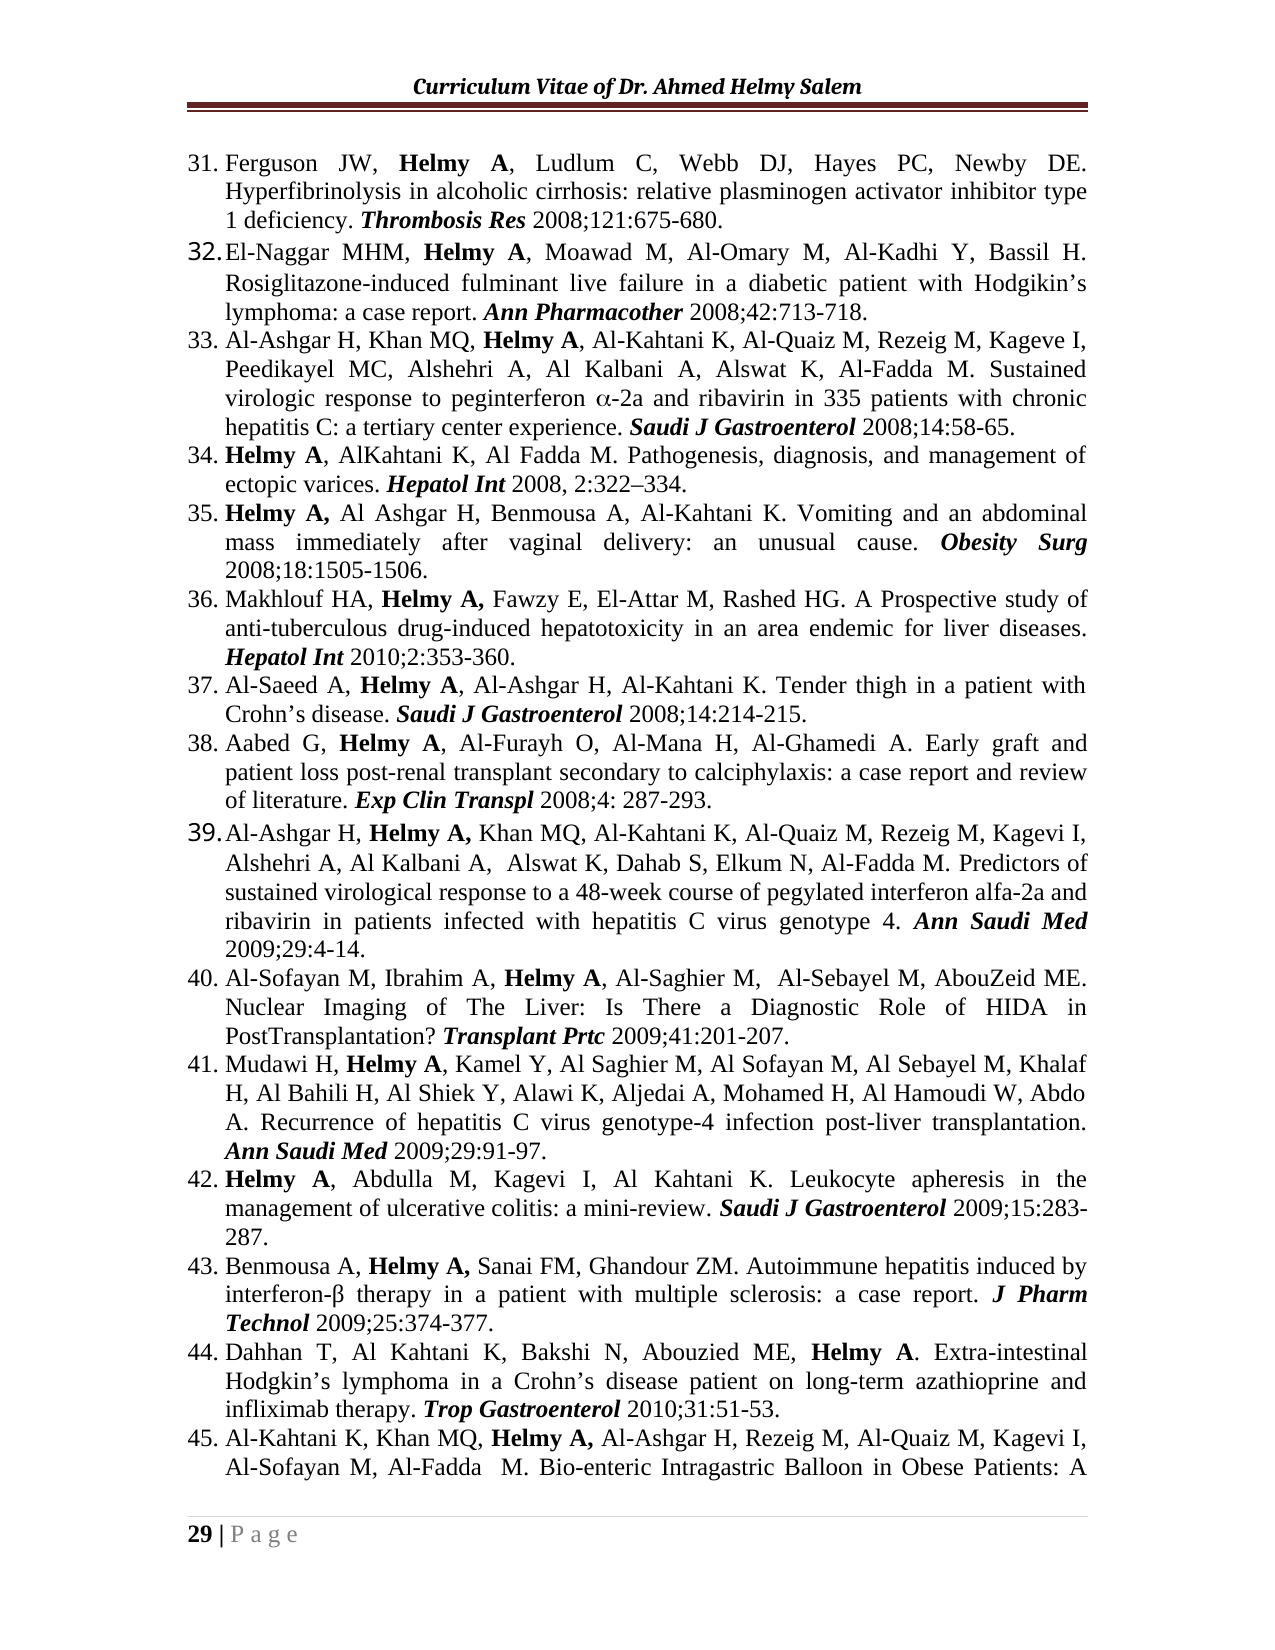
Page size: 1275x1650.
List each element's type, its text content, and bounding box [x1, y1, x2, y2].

list Al-Saeed A, Helmy A, Al-Ashgar H, Al-Kahtani K. Tender thigh in a patient with Crohn’s disease. Saudi J Gastroenterol 2008;14:214-215. [187, 671, 1088, 728]
list Al-Sofayan M, Ibrahim A, Helmy A, Al-Saghier M, Al-Sebayel M, AbouZeid ME. Nuclear Imaging of The Liver: Is There a Diagnostic Role of HIDA in PostTransplantation? Transplant Prtc 2009;41:201-207. [187, 963, 1088, 1049]
list Benmousa A, Helmy A, Sanai FM, Ghandour ZM. Autoimmune hepatitis induced by interferon-β therapy in a patient with multiple sclerosis: a case report. J Pharm Technol 2009;25:374-377. [187, 1251, 1088, 1337]
list Ferguson JW, Helmy A, Ludlum C, Webb DJ, Hayes PC, Newby DE. Hyperfibrinolysis in alcoholic cirrhosis: relative plasminogen activator inhibitor type 1 deficiency. Thrombosis Res 2008;121:675-680. [187, 148, 1088, 234]
list Helmy A, Al Ashgar H, Benmousa A, Al-Kahtani K. Vomiting and an abdominal mass immediately after vaginal delivery: an unusual cause. Obesity Surg 2008;18:1505-1506. [187, 498, 1088, 584]
list Makhlouf HA, Helmy A, Fawzy E, El-Attar M, Rashed HG. A Prospective study of anti-tuberculous drug-induced hepatotoxicity in an area endemic for liver diseases. Hepatol Int 2010;2:353-360. [187, 584, 1088, 671]
list El-Naggar MHM, Helmy A, Moawad M, Al-Omary M, Al-Kadhi Y, Bassil H. Rosiglitazone-induced fulminant live failure in a diabetic patient with Hodgikin’s lymphoma: a case report. Ann Pharmacother 2008;42:713-718. [187, 234, 1088, 326]
list Dahhan T, Al Kahtani K, Bakshi N, Abouzied ME, Helmy A. Extra-intestinal Hodgkin’s lymphoma in a Crohn’s disease patient on long-term azathioprine and infliximab therapy. Trop Gastroenterol 2010;31:51-53. [187, 1337, 1088, 1423]
list Al-Ashgar H, Khan MQ, Helmy A, Al-Kahtani K, Al-Quaiz M, Rezeig M, Kageve I, Peedikayel MC, Alshehri A, Al Kalbani A, Alswat K, Al-Fadda M. Sustained virologic response to peginterferon -2a and ribavirin in 335 patients with chronic hepatitis C: a tertiary center experience. Saudi J Gastroenterol 2008;14:58-65. [187, 326, 1088, 441]
list Al-Ashgar H, Helmy A, Khan MQ, Al-Kahtani K, Al-Quaiz M, Rezeig M, Kagevi I, Alshehri A, Al Kalbani A, Alswat K, Dahab S, Elkum N, Al-Fadda M. Predictors of sustained virological response to a 48-week course of pegylated interferon alfa-2a and ribavirin in patients infected with hepatitis C virus genotype 4. Ann Saudi Med 2009;29:4-14. [187, 814, 1088, 963]
list Mudawi H, Helmy A, Kamel Y, Al Saghier M, Al Sofayan M, Al Sebayel M, Khalaf H, Al Bahili H, Al Shiek Y, Alawi K, Aljedai A, Mohamed H, Al Hamoudi W, Abdo A. Recurrence of hepatitis C virus genotype-4 infection post-liver transplantation. Ann Saudi Med 2009;29:91-97. [187, 1049, 1088, 1164]
list Aabed G, Helmy A, Al-Furayh O, Al-Mana H, Al-Ghamedi A. Early graft and patient loss post-renal transplant secondary to calciphylaxis: a case report and review of literature. Exp Clin Transpl 2008;4: 287-293. [187, 728, 1088, 814]
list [187, 1423, 1088, 1481]
list Helmy A, AlKahtani K, Al Fadda M. Pathogenesis, diagnosis, and management of ectopic varices. Hepatol Int 2008, 2:322–334. [187, 441, 1088, 498]
list Helmy A, Abdulla M, Kagevi I, Al Kahtani K. Leukocyte apheresis in the management of ulcerative colitis: a mini-review. Saudi J Gastroenterol 2009;15:283-287. [187, 1164, 1088, 1251]
